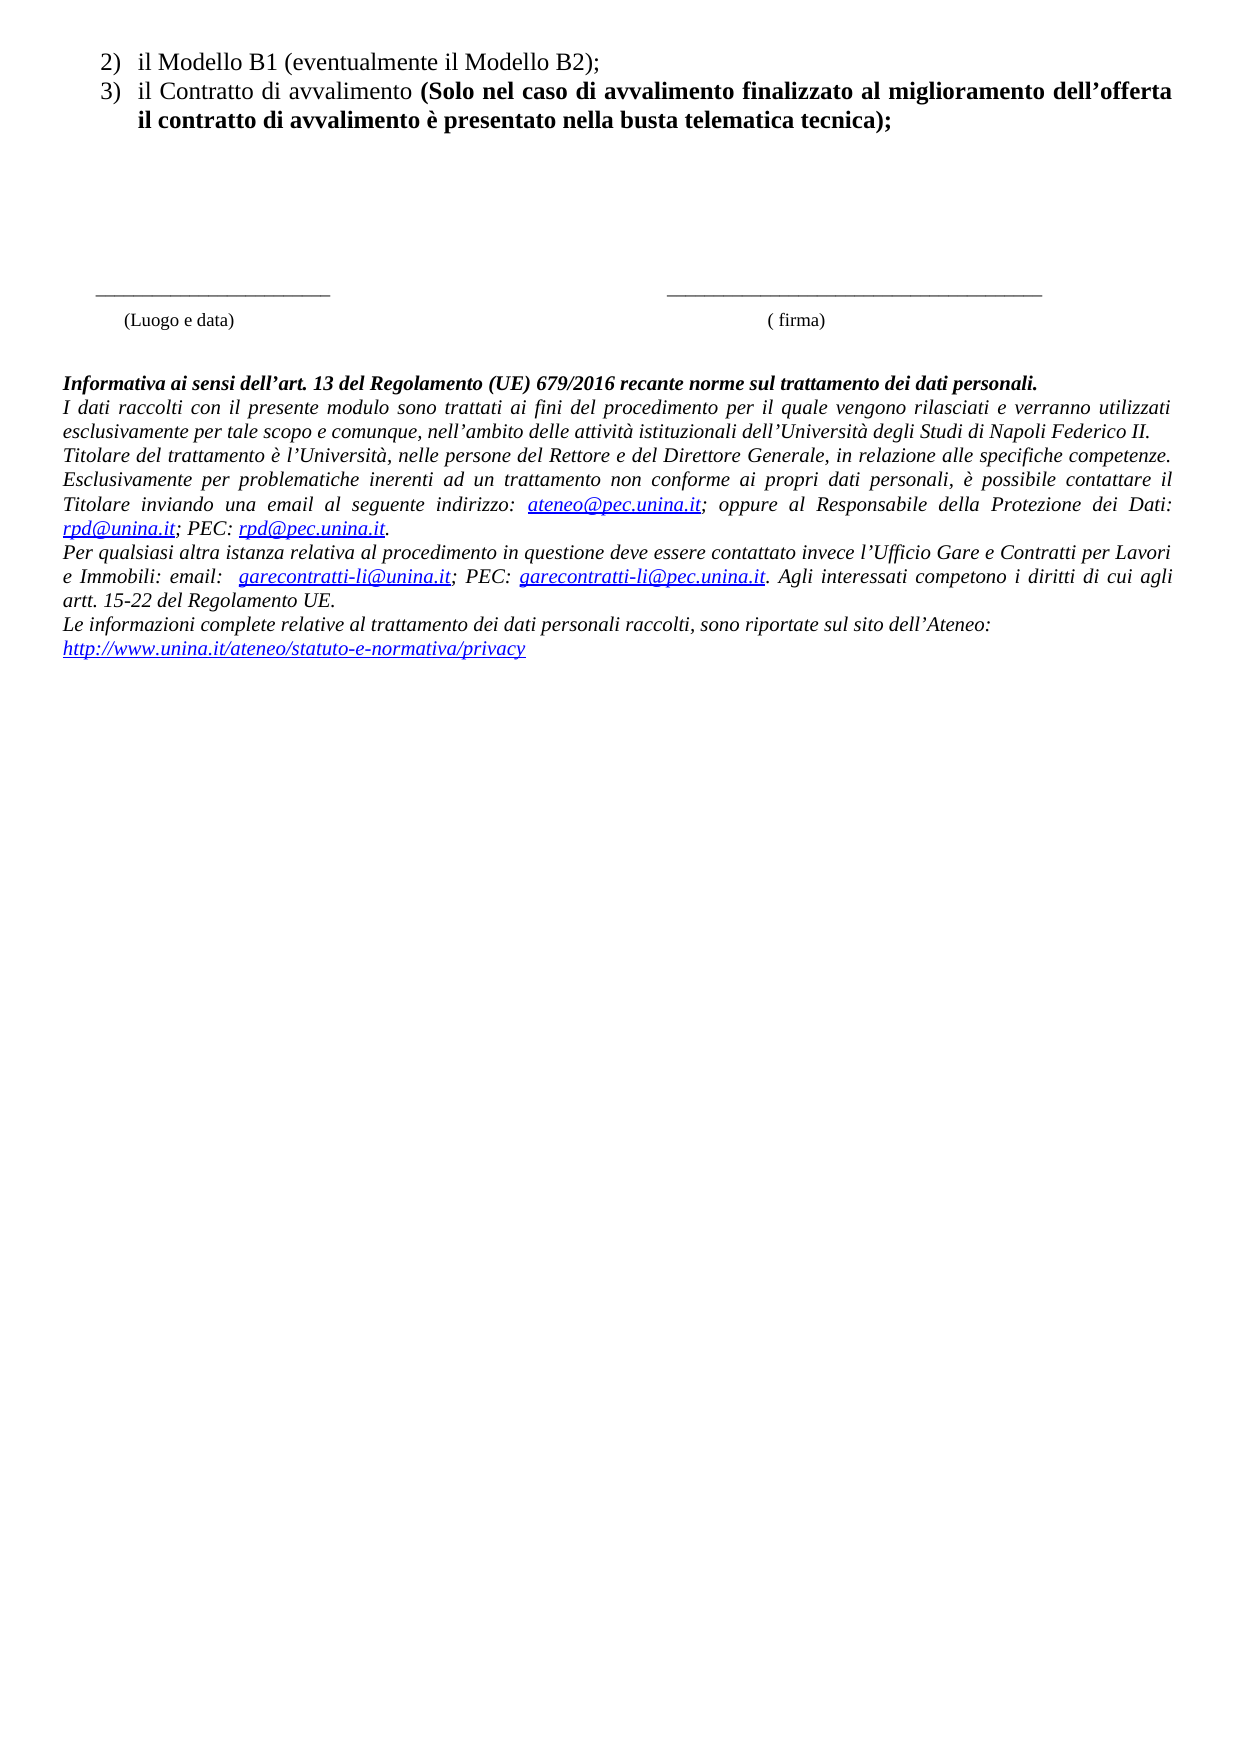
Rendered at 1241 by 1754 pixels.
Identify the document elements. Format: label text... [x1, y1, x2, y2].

text Titolare del trattamento è l’Università, nelle persone del Rettore e del Direttore Generale, in relazione alle specifiche competenze. Esclusivamente per problematiche inerenti ad un trattamento non conforme ai propri dati personali, è possibile contattare il Titolare inviando una email al seguente indirizzo: ateneo@pec.unina.it; oppure al Responsabile della Protezione dei Dati: rpd@unina.it; PEC: rpd@pec.unina.it. [63, 443, 1174, 539]
text _________________________ ________________________________________ [72, 277, 1174, 298]
text Informativa ai sensi dell’art. 13 del Regolamento (UE) 679/2016 recante norme sul trattamento dei dati personali. [63, 371, 1174, 395]
list il Contratto di avvalimento (Solo nel caso di avvalimento finalizzato al miglioramento dell’offerta il contratto di avvalimento è presentato nella busta telematica tecnica); [100, 76, 1174, 134]
text Le informazioni complete relative al trattamento dei dati personali raccolti, sono riportate sul sito dell’Ateneo: http://www.unina.it/ateneo/statuto-e-normativa/privacy [63, 612, 1174, 660]
list il Modello B1 (eventualmente il Modello B2); [100, 47, 1174, 76]
text (Luogo e data) ( firma) [72, 309, 1174, 330]
text Per qualsiasi altra istanza relativa al procedimento in questione deve essere contattato invece l’Ufficio Gare e Contratti per Lavori e Immobili: email: garecontratti-li@unina.it; PEC: garecontratti-li@pec.unina.it. Agli interessati competono i diritti di cui agli artt. 15-22 del Regolamento UE. [63, 539, 1174, 612]
text I dati raccolti con il presente modulo sono trattati ai fini del procedimento per il quale vengono rilasciati e verranno utilizzati esclusivamente per tale scopo e comunque, nell’ambito delle attività istituzionali dell’Università degli Studi di Napoli Federico II. [63, 395, 1174, 443]
